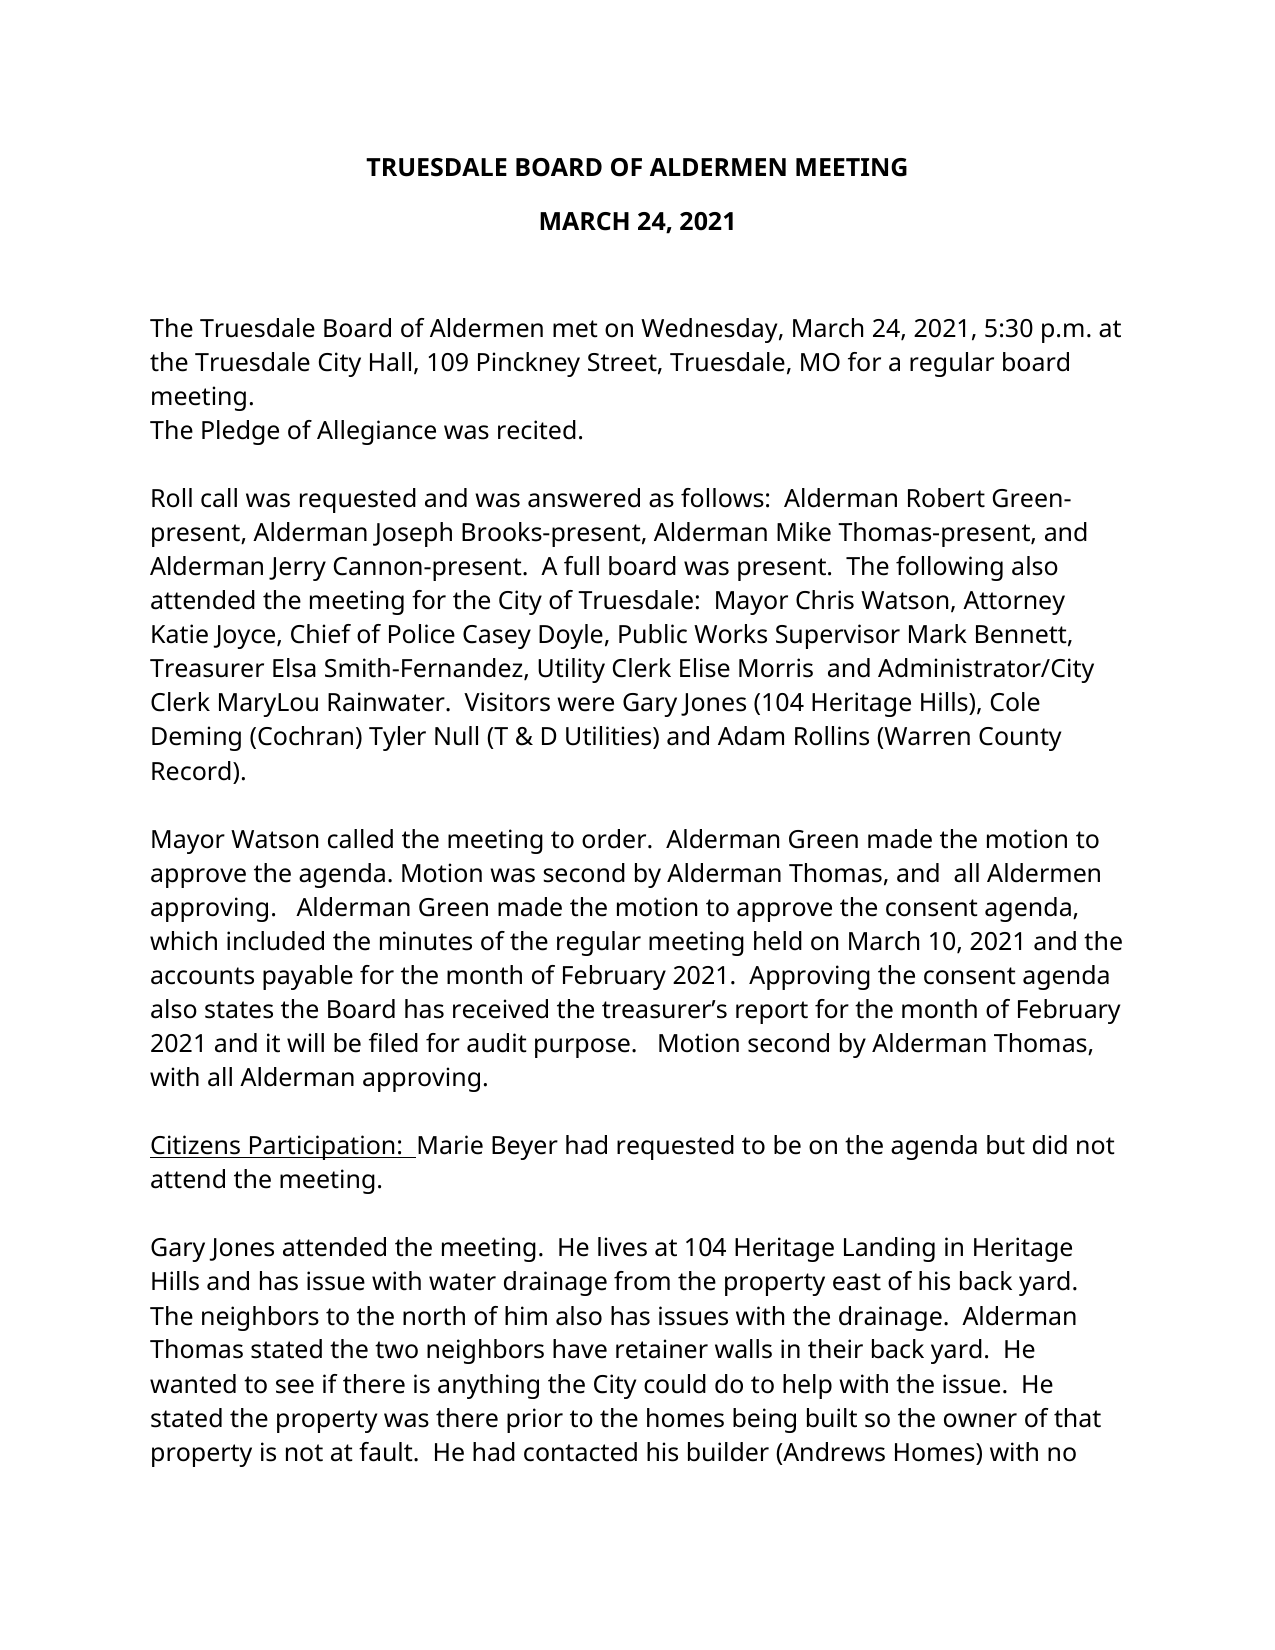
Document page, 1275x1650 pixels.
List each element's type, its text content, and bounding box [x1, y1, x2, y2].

text Mayor Watson called the meeting to order. Alderman Green made the motion to approve the agenda. Motion was second by Alderman Thomas, and all Aldermen approving. Alderman Green made the motion to approve the consent agenda, which included the minutes of the regular meeting held on March 10, 2021 and the accounts payable for the month of February 2021. Approving the consent agenda also states the Board has received the treasurer’s report for the month of February 2021 and it will be filed for audit purpose. Motion second by Alderman Thomas, with all Alderman approving. [150, 821, 1125, 1094]
text MARCH 24, 2021 [150, 203, 1125, 237]
text TRUESDALE BOARD OF ALDERMEN MEETING [150, 150, 1125, 184]
text Roll call was requested and was answered as follows: Alderman Robert Green-present, Alderman Joseph Brooks-present, Alderman Mike Thomas-present, and Alderman Jerry Cannon-present. A full board was present. The following also attended the meeting for the City of Truesdale: Mayor Chris Watson, Attorney Katie Joyce, Chief of Police Casey Doyle, Public Works Supervisor Mark Bennett, Treasurer Elsa Smith-Fernandez, Utility Clerk Elise Morris and Administrator/City Clerk MaryLou Rainwater. Visitors were Gary Jones (104 Heritage Hills), Cole Deming (Cochran) Tyler Null (T & D Utilities) and Adam Rollins (Warren County Record). [150, 481, 1125, 787]
text The Truesdale Board of Aldermen met on Wednesday, March 24, 2021, 5:30 p.m. at the Truesdale City Hall, 109 Pinckney Street, Truesdale, MO for a regular board meeting. [150, 310, 1125, 412]
text Citizens Participation: Marie Beyer had requested to be on the agenda but did not attend the meeting. [150, 1128, 1125, 1196]
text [150, 1230, 1125, 1468]
text The Pledge of Allegiance was recited. [150, 412, 1125, 447]
